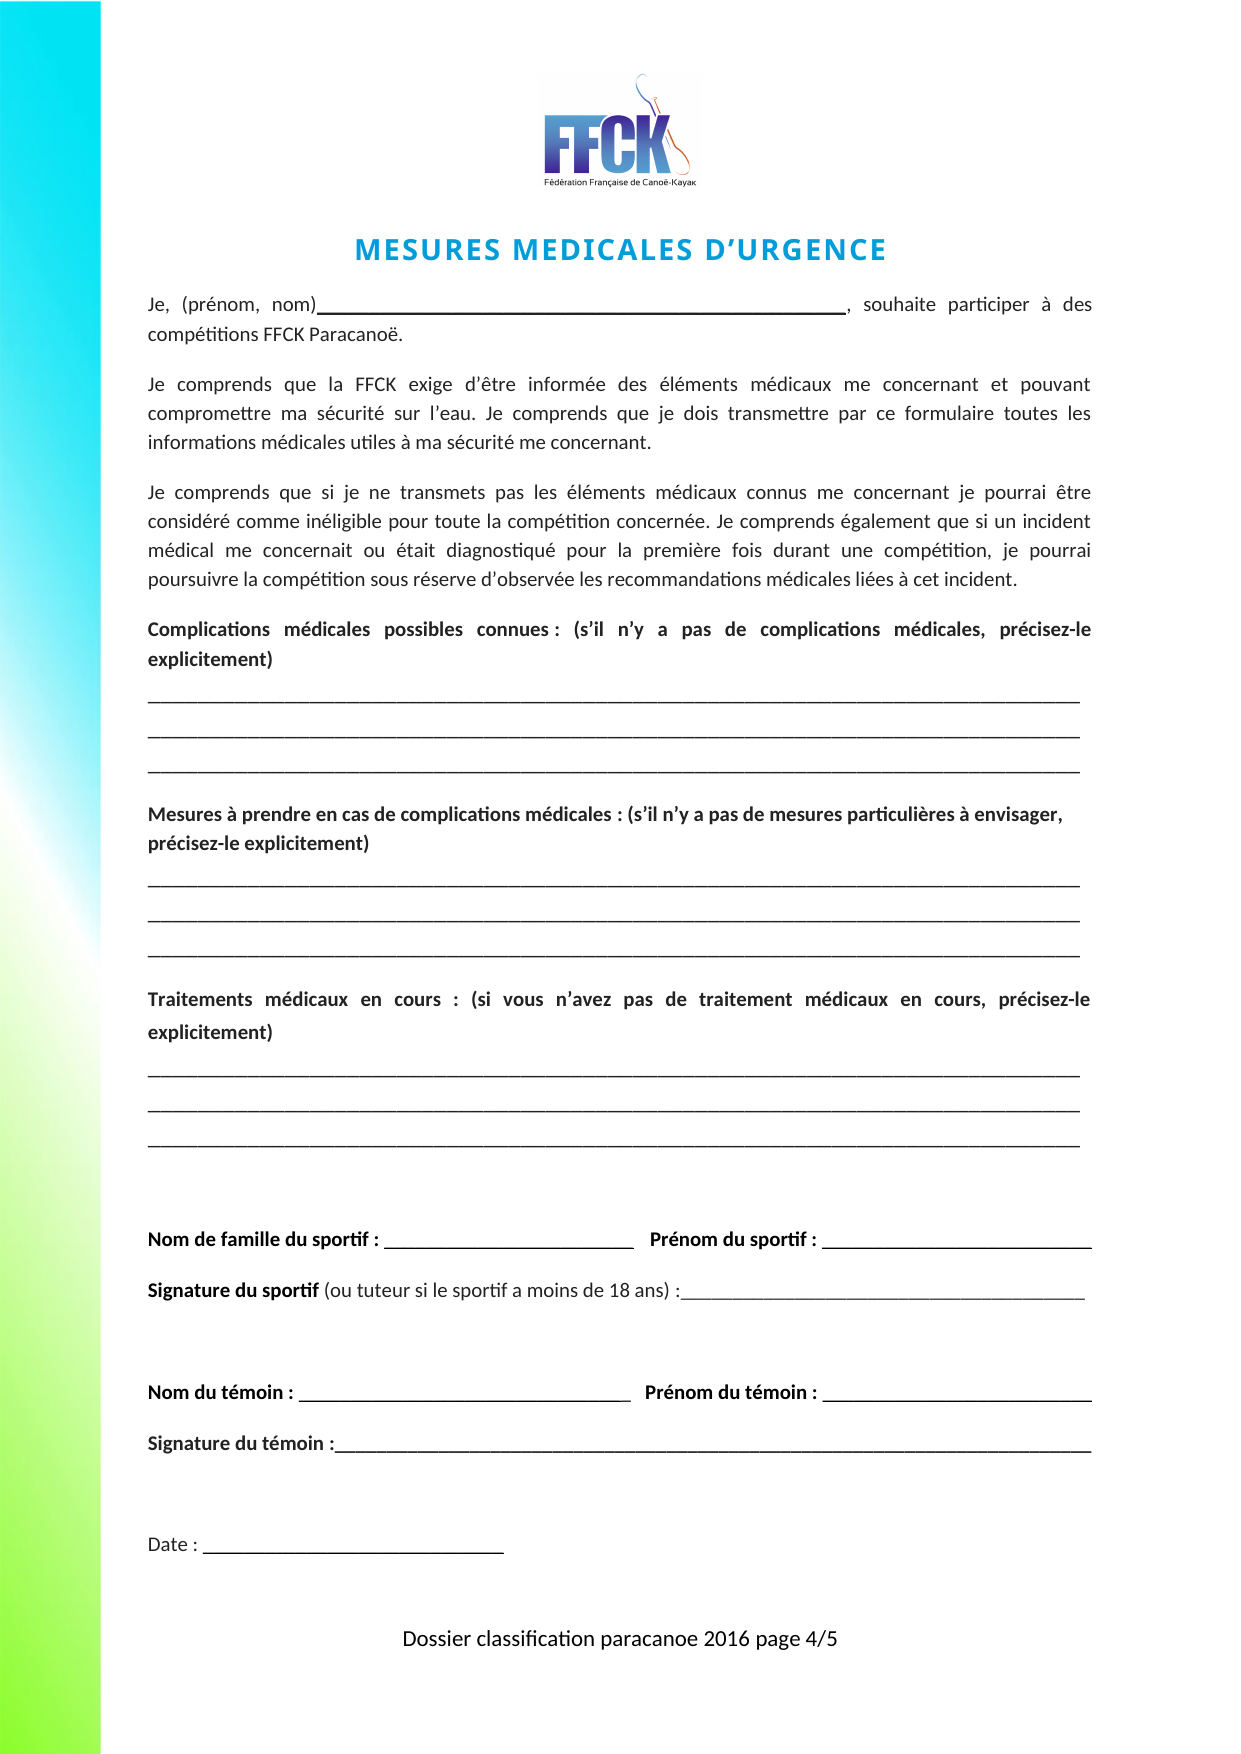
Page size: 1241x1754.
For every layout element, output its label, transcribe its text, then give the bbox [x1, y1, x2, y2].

text Traitements médicaux en cours : (si vous n’avez pas de traitement médicaux en cours, précisez-le explicitement) _________________________________________________________________________________________________________________________________________________________________________________________________________________________________ [148, 986, 1093, 1151]
text Je, (prénom, nom)___________________________________________________, souhaite participer à des compétitions FFCK Paracanoë. [148, 292, 1093, 346]
picture [538, 73, 703, 188]
text Complications médicales possibles connues : (s’il n’y a pas de complications médicales, précisez-le explicitement) _________________________________________________________________________________________________________________________________________________________________________________________________________________________________ [148, 617, 1093, 776]
text Mesures à prendre en cas de complications médicales : (s’il n’y a pas de mesures particulières à envisager, précisez-le explicitement) _________________________________________________________________________________________________________________________________________________________________________________________________________________________________ [148, 801, 1093, 961]
text Je comprends que la FFCK exige d’être informée des éléments médicaux me concernant et pouvant compromettre ma sécurité sur l’eau. Je comprends que je dois transmettre par ce formulaire toutes les informations médicales utiles à ma sécurité me concernant. [148, 371, 1093, 454]
text Je comprends que si je ne transmets pas les éléments médicaux connus me concernant je pourrai être considéré comme inéligible pour toute la compétition concernée. Je comprends également que si un incident médical me concernait ou était diagnostiqué pour la première fois durant une compétition, je pourrai poursuivre la compétition sous réserve d’observée les recommandations médicales liées à cet incident. [148, 479, 1093, 592]
subtitle MESURES MEDICALES D’URGENCE [148, 229, 1093, 269]
text Nom de famille du sportif : ________________________ Prénom du sportif : __________________________ [148, 1226, 1093, 1252]
text Signature du témoin :_________________________________________________________________________ [148, 1430, 1093, 1455]
text Date : _____________________________ [148, 1531, 1093, 1557]
picture [0, 2, 100, 1754]
text Nom du témoin : ________________________________ Prénom du témoin : __________________________ [148, 1379, 1093, 1404]
text Signature du sportif (ou tuteur si le sportif a moins de 18 ans) :_______________________________________ [148, 1277, 1093, 1303]
